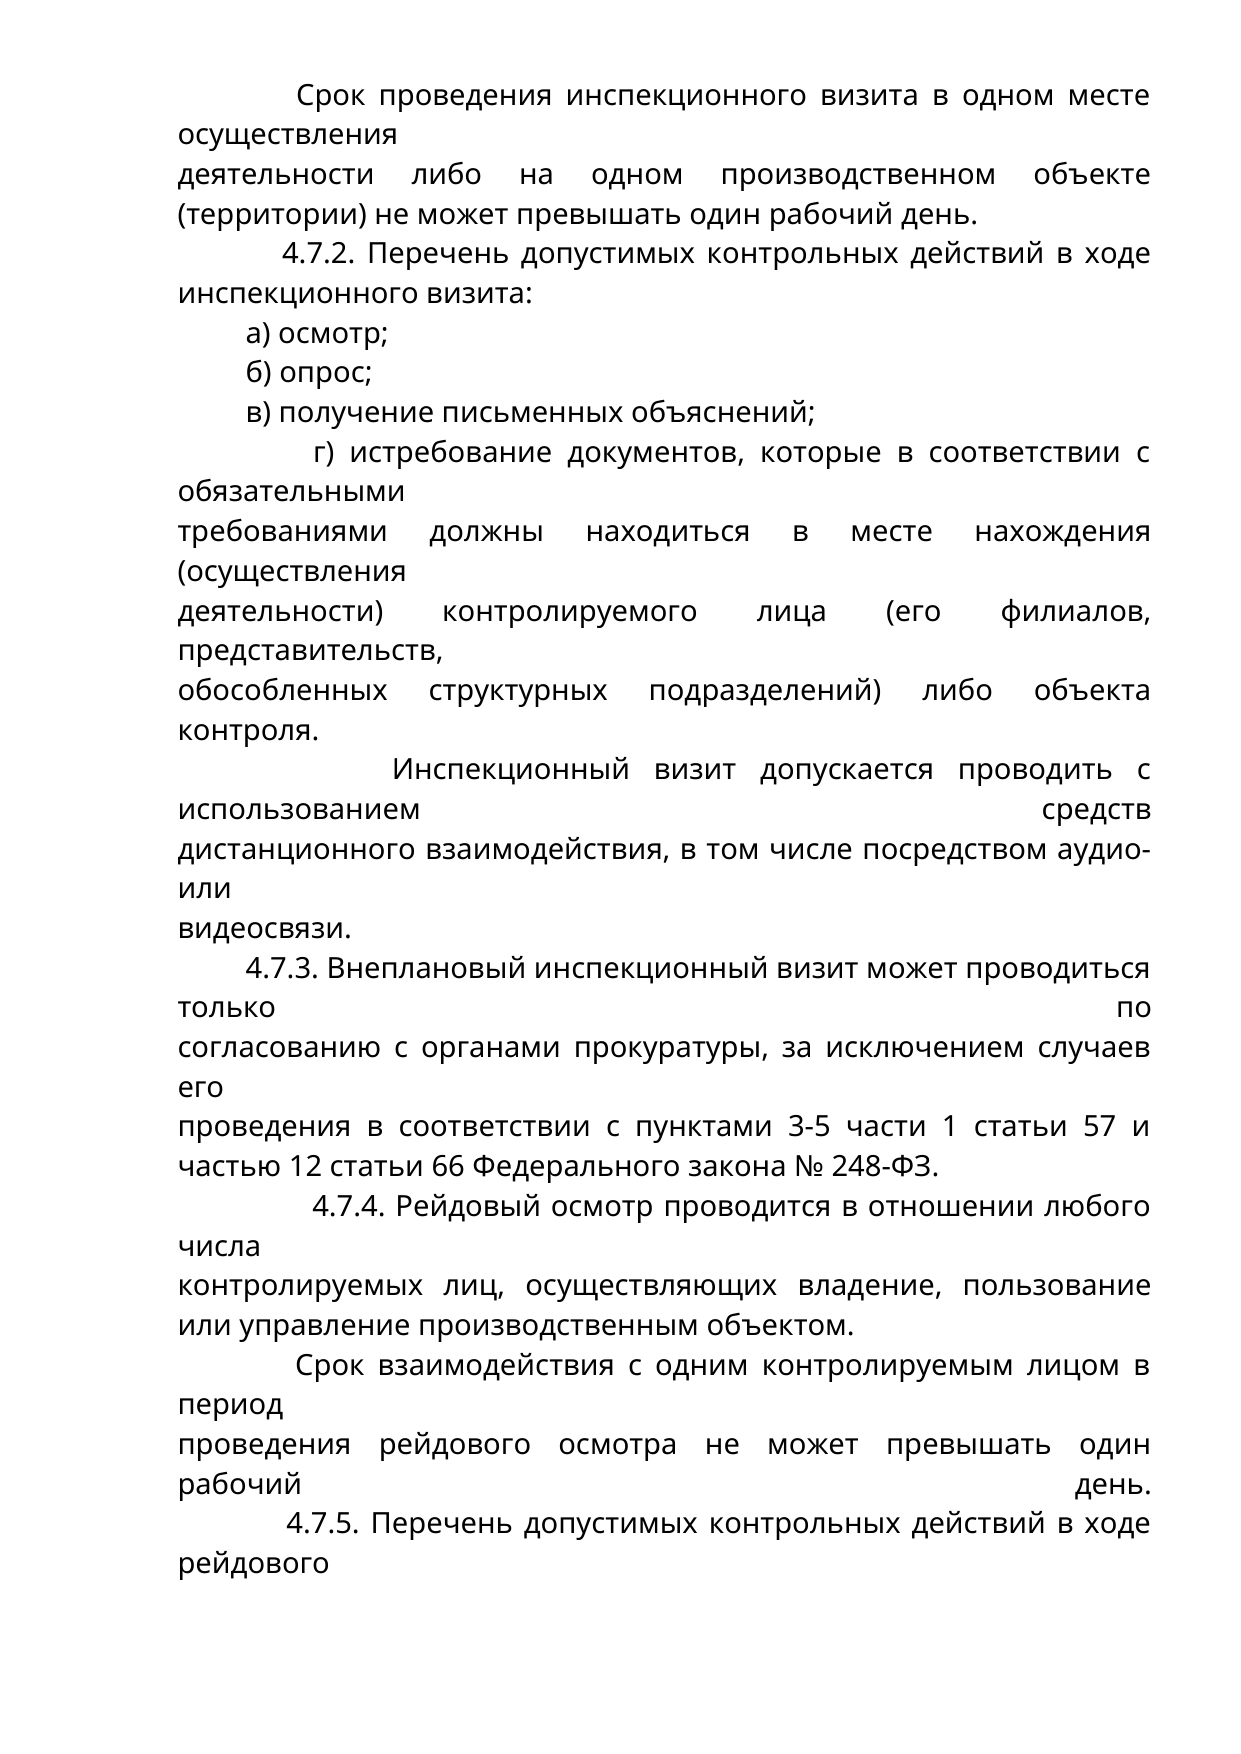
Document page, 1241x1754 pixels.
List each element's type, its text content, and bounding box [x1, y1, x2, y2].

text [177, 1344, 1152, 1582]
text б) опрос; [177, 352, 1152, 391]
text 4.7.4. Рейдовый осмотр проводится в отношении любого числа контролируемых лиц, осуществляющих владение, пользование или управление производственным объектом. [177, 1185, 1152, 1344]
text 4.7.2. Перечень допустимых контрольных действий в ходе инспекционного визита: [177, 233, 1152, 312]
text в) получение письменных объяснений; [177, 391, 1152, 431]
text а) осмотр; [177, 312, 1152, 352]
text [177, 74, 1152, 233]
text г) истребование документов, которые в соответствии с обязательными требованиями должны находиться в месте нахождения (осуществления деятельности) контролируемого лица (его филиалов, представительств, обособленных структурных подразделений) либо объекта контроля. Инспекционный визит допускается проводить с использованием средств дистанционного взаимодействия, в том числе посредством аудио- или видеосвязи. 4.7.3. Внеплановый инспекционный визит может проводиться только по согласованию с органами прокуратуры, за исключением случаев его проведения в соответствии с пунктами 3-5 части 1 статьи 57 и частью 12 статьи 66 Федерального закона № 248-ФЗ. [177, 431, 1152, 1185]
